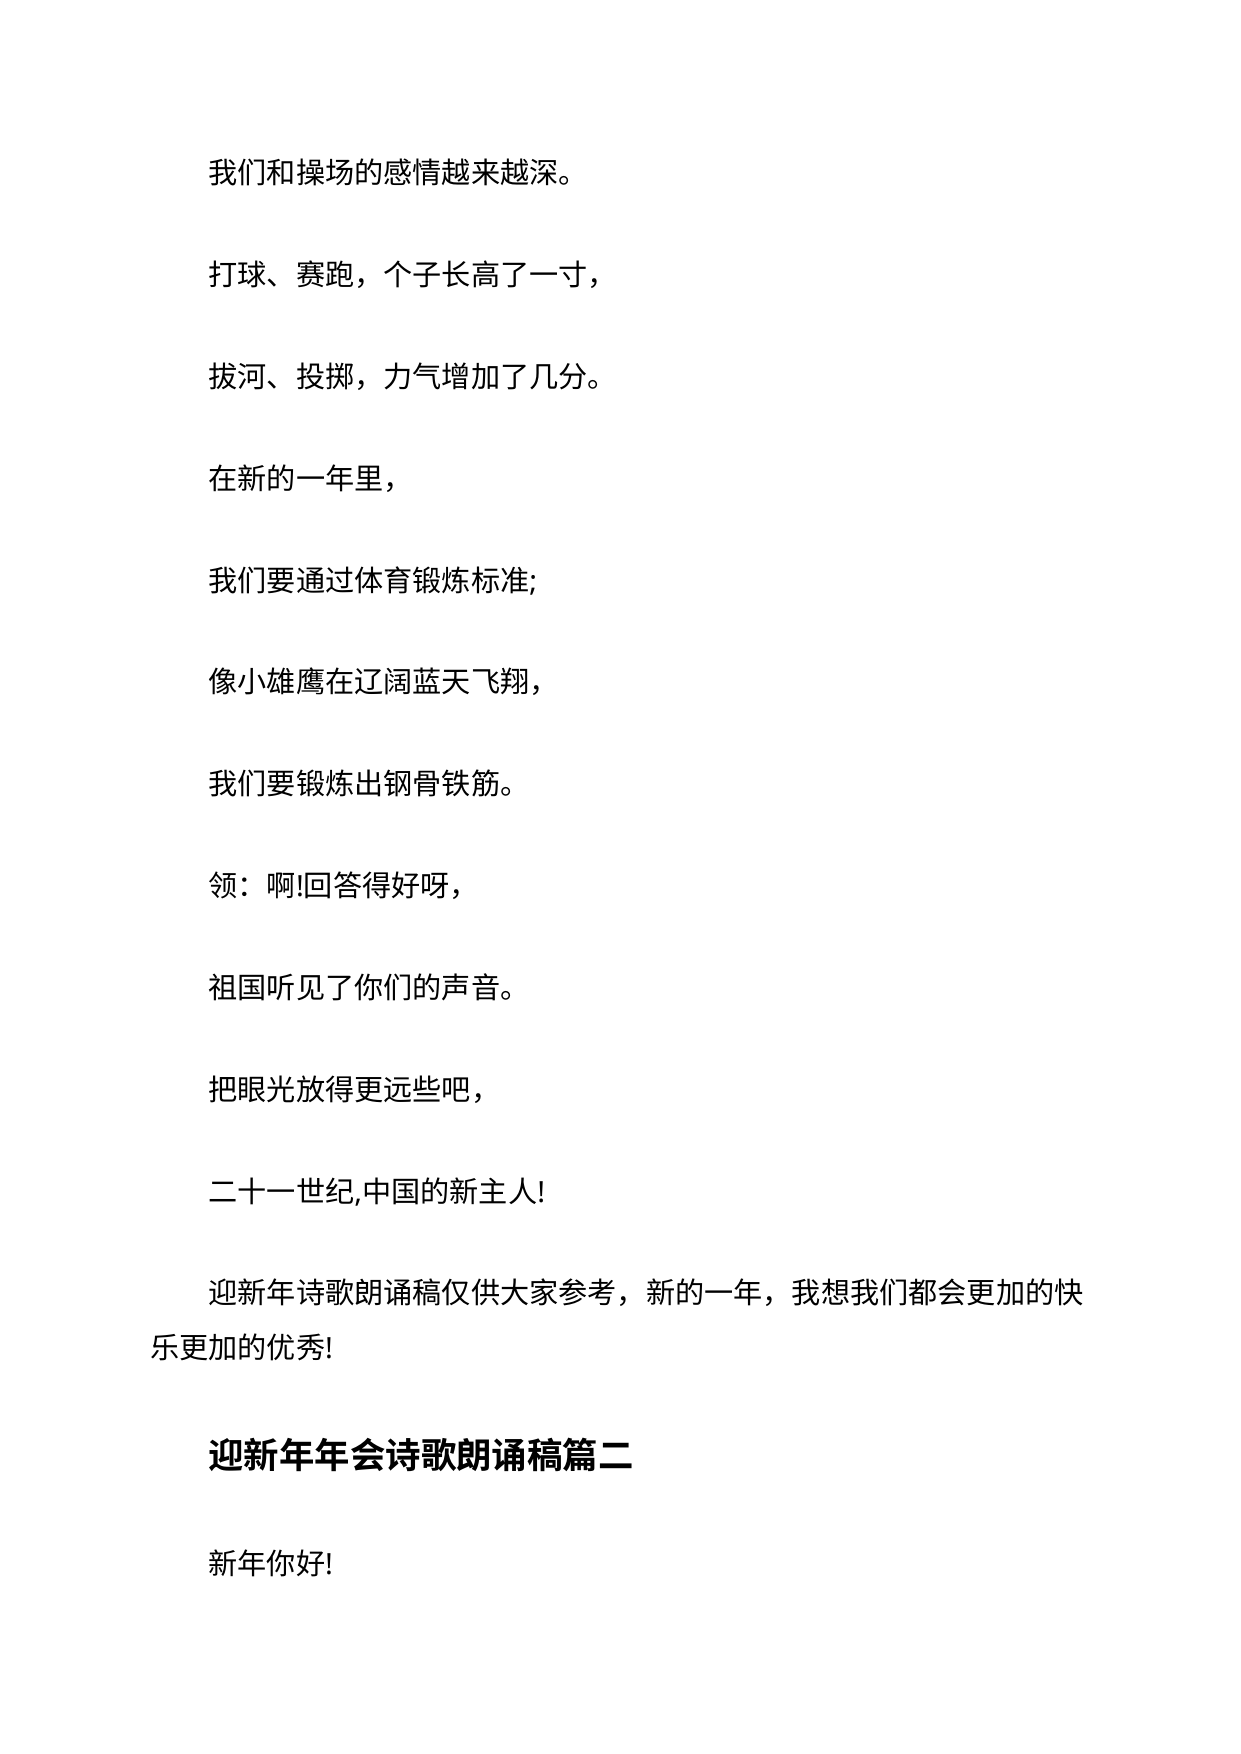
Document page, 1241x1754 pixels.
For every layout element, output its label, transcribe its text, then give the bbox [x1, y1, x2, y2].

text 迎新年年会诗歌朗诵稿篇二 [150, 1427, 1090, 1478]
text 像小雄鹰在辽阔蓝天飞翔， [150, 659, 1090, 701]
text 打球、赛跑，个子长高了一寸， [150, 252, 1090, 294]
text 领：啊!回答得好呀， [150, 863, 1090, 905]
text 我们要锻炼出钢骨铁筋。 [150, 761, 1090, 803]
text 我们要通过体育锻炼标准; [150, 557, 1090, 599]
text 祖国听见了你们的声音。 [150, 964, 1090, 1007]
text 迎新年诗歌朗诵稿仅供大家参考，新的一年，我想我们都会更加的快乐更加的优秀! [150, 1270, 1090, 1367]
text 新年你好! [150, 1540, 1090, 1583]
text 拔河、投掷，力气增加了几分。 [150, 353, 1090, 396]
text 我们和操场的感情越来越深。 [150, 150, 1090, 192]
text 二十一世纪,中国的新主人! [150, 1168, 1090, 1211]
text 在新的一年里， [150, 455, 1090, 498]
text 把眼光放得更远些吧， [150, 1066, 1090, 1109]
